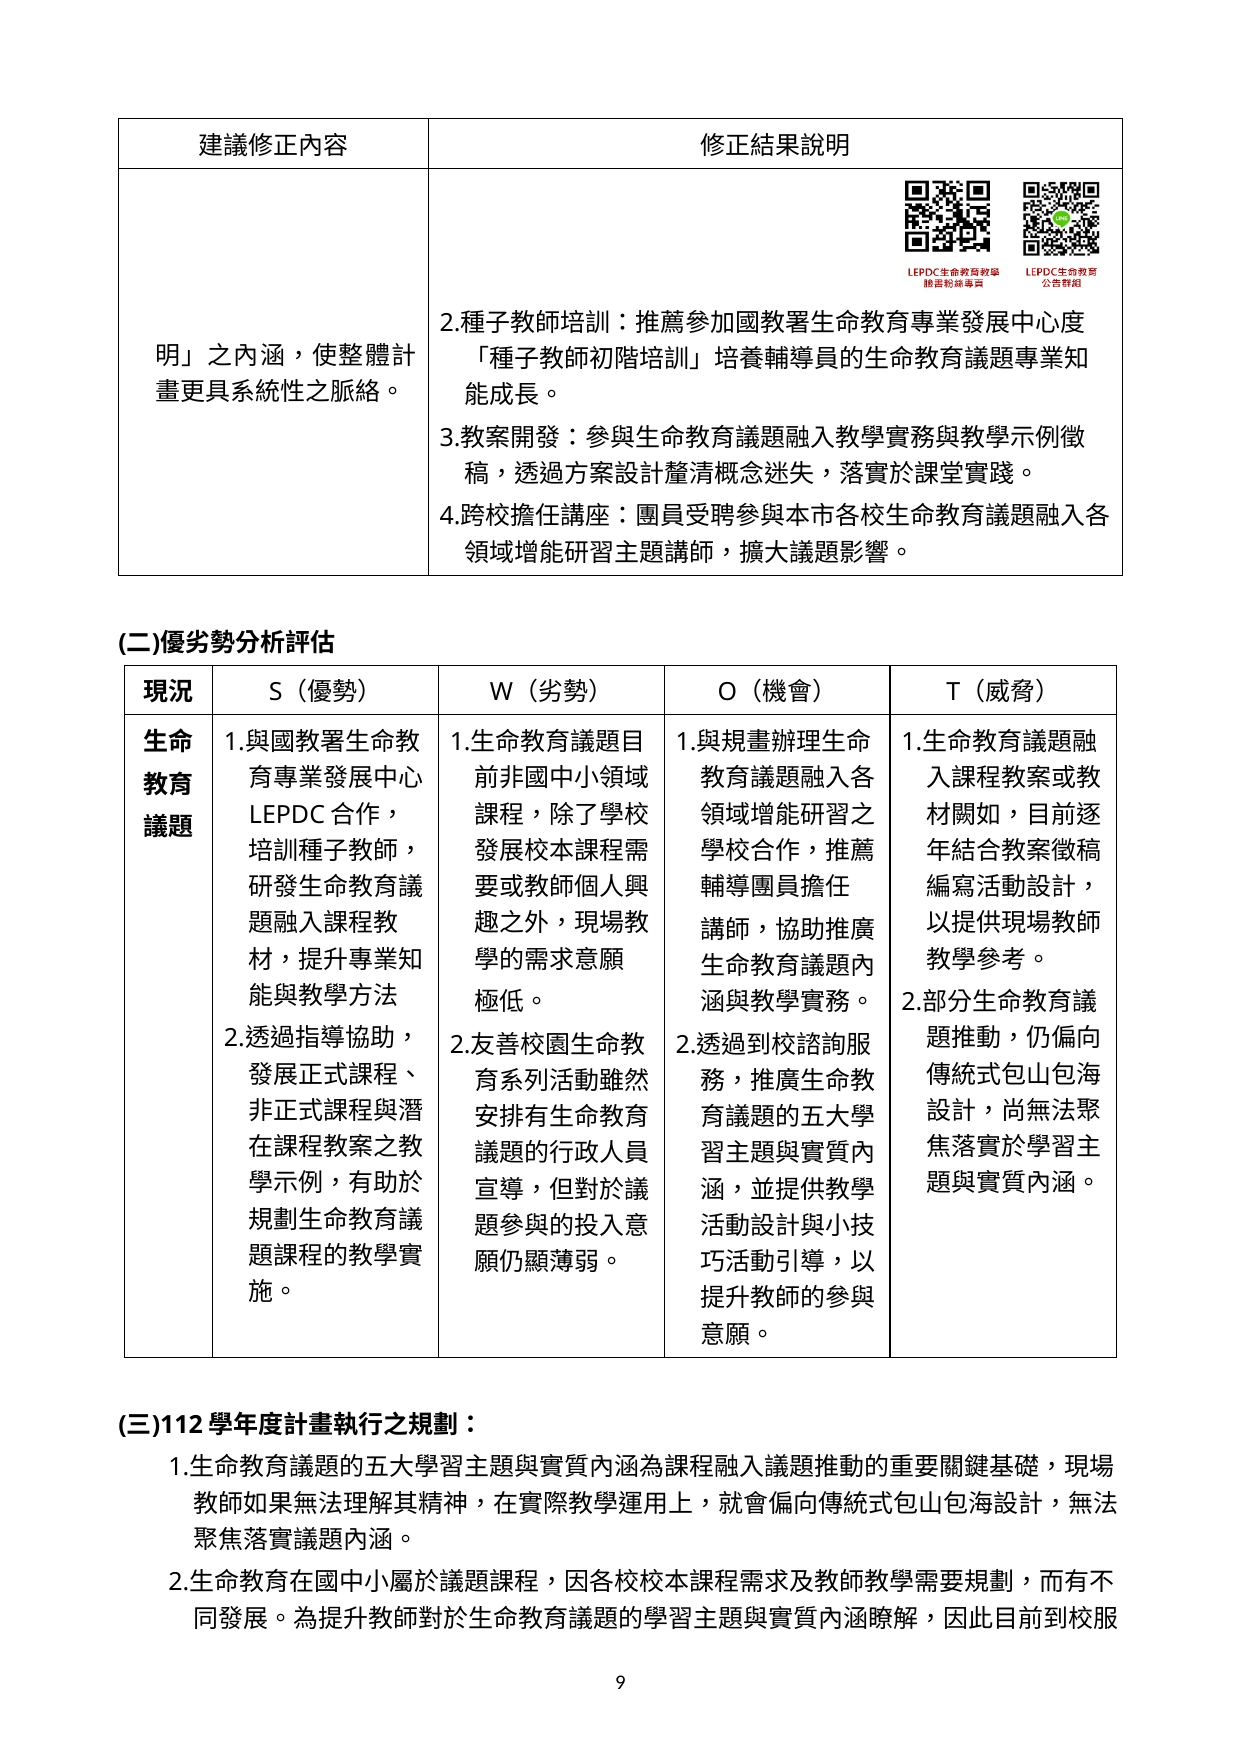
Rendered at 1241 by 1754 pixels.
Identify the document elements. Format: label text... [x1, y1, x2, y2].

table_cell 1.與規畫辦理生命教育議題融入各領域增能研習之學校合作，推薦輔導團員擔任 講師，協助推廣生命教育議題內涵與教學實務。 2.透過到校諮詢服務，推廣生命教育議題的五大學習主題與實質內涵，並提供教學活動設計與小技巧活動引導，以提升教師的參與意願。 [665, 715, 889, 1357]
table_header T（威脅） [891, 666, 1116, 714]
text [118, 1562, 1122, 1634]
text 1.生命教育議題的五大學習主題與實質內涵為課程融入議題推動的重要關鍵基礎，現場教師如果無法理解其精神，在實際教學運用上，就會偏向傳統式包山包海設計，無法聚焦落實議題內涵。 [118, 1447, 1122, 1556]
table_header 現況 [125, 666, 212, 714]
table_header O（機會） [665, 666, 889, 714]
table_cell 生命 教育 議題 [125, 715, 212, 1357]
table_cell 1.與國教署生命教育專業發展中心LEPDC合作，培訓種子教師，研發生命教育議題融入課程教材，提升專業知能與教學方法 2.透過指導協助，發展正式課程、非正式課程與潛在課程教案之教學示例，有助於規劃生命教育議題課程的教學實施。 [213, 715, 438, 1357]
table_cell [429, 169, 1122, 574]
table_header 建議修正內容 [119, 119, 428, 168]
table_header 修正結果說明 [429, 119, 1122, 168]
text (二)優劣勢分析評估 [118, 622, 1122, 658]
text (三)112學年度計畫執行之規劃： [118, 1404, 1122, 1441]
table_header S（優勢） [213, 666, 438, 714]
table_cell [119, 169, 428, 574]
table_header W（劣勢） [439, 666, 664, 714]
table_cell 1.生命教育議題目前非國中小領域課程，除了學校發展校本課程需要或教師個人興趣之外，現場教學的需求意願 極低。 2.友善校園生命教育系列活動雖然安排有生命教育議題的行政人員宣導，但對於議題參與的投入意願仍顯薄弱。 [439, 715, 664, 1357]
picture [892, 175, 1111, 296]
table_cell 1.生命教育議題融入課程教案或教材闕如，目前逐年結合教案徵稿編寫活動設計，以提供現場教師教學參考。 2.部分生命教育議題推動，仍偏向傳統式包山包海設計，尚無法聚焦落實於學習主題與實質內涵。 [891, 715, 1116, 1357]
